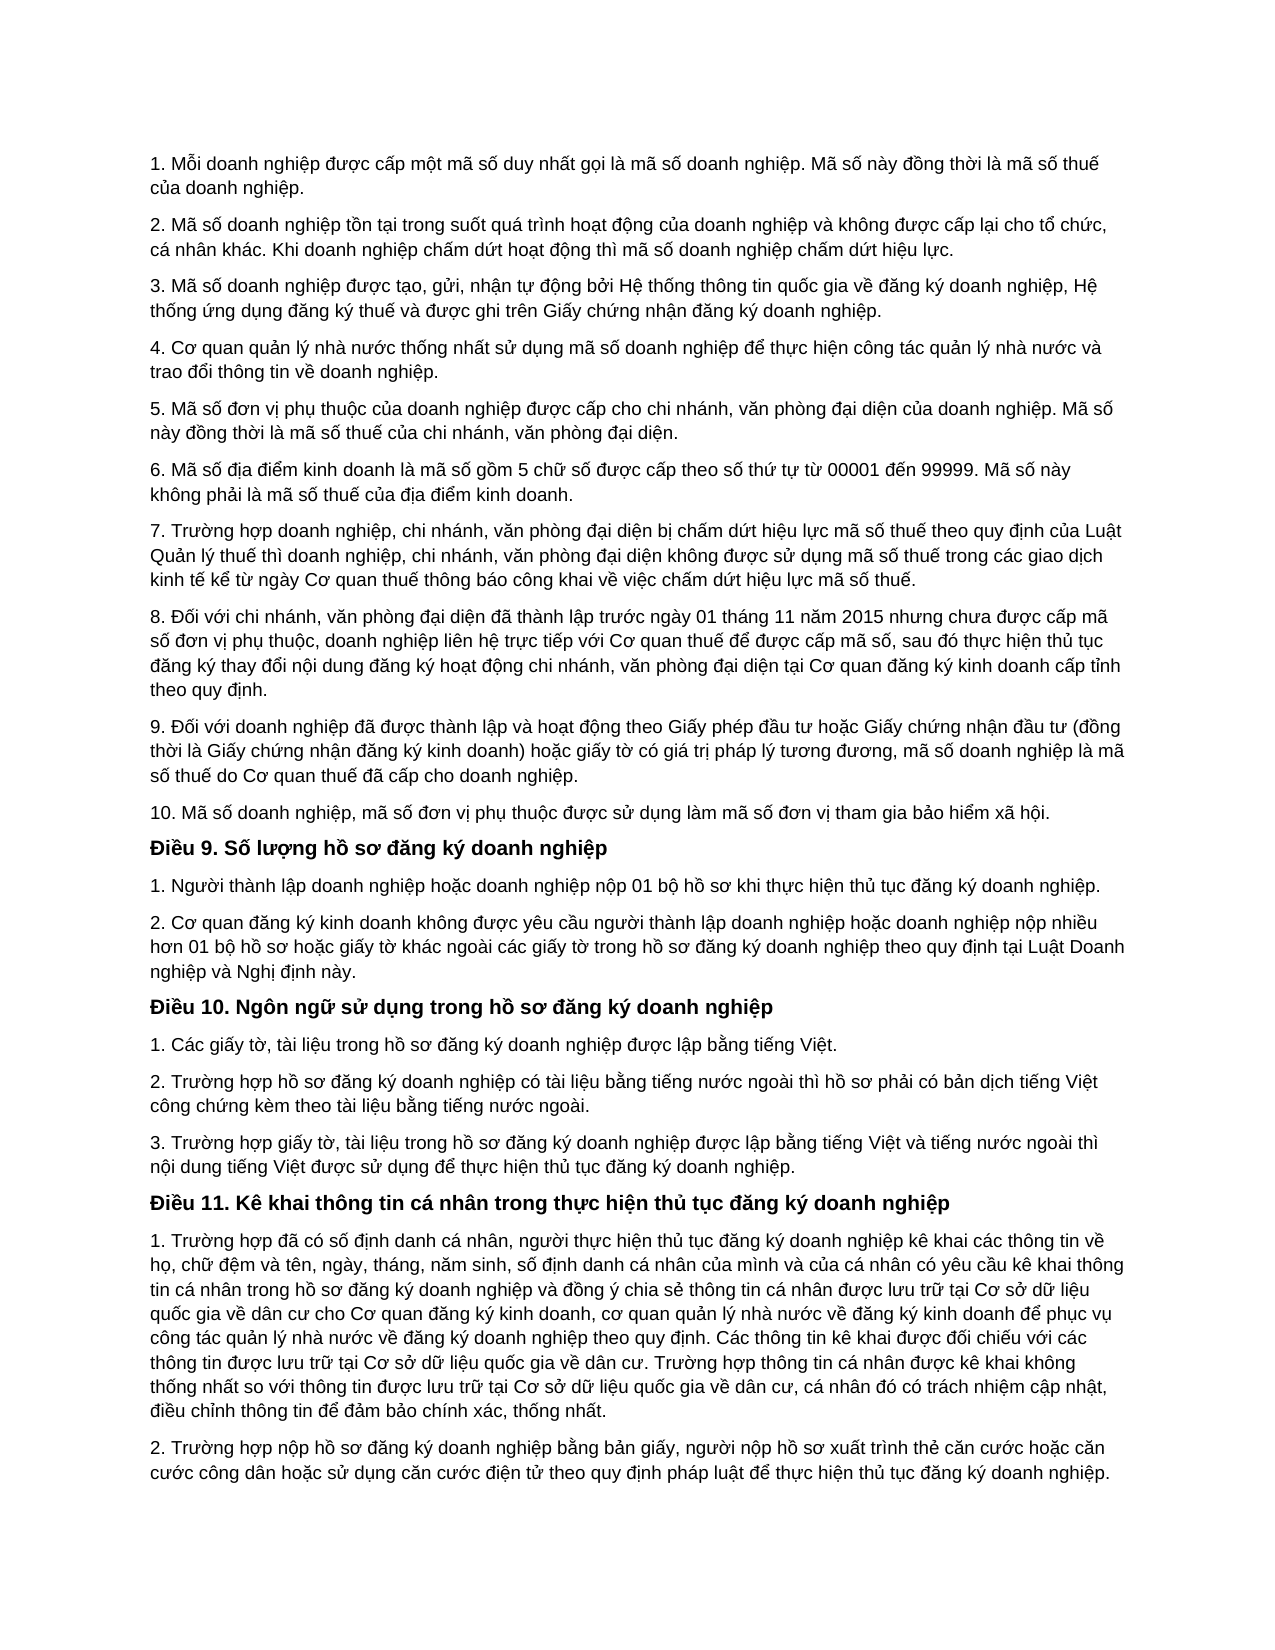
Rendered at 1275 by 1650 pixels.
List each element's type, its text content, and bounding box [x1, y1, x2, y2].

text 5. Mã số đơn vị phụ thuộc của doanh nghiệp được cấp cho chi nhánh, văn phòng đại diện của doanh nghiệp. Mã số này đồng thời là mã số thuế của chi nhánh, văn phòng đại diện. [150, 395, 1125, 444]
text 1. Các giấy tờ, tài liệu trong hồ sơ đăng ký doanh nghiệp được lập bằng tiếng Việt. [150, 1031, 1125, 1055]
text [150, 1434, 1125, 1483]
text 1. Mỗi doanh nghiệp được cấp một mã số duy nhất gọi là mã số doanh nghiệp. Mã số này đồng thời là mã số thuế của doanh nghiệp. [150, 150, 1125, 199]
text 2. Mã số doanh nghiệp tồn tại trong suốt quá trình hoạt động của doanh nghiệp và không được cấp lại cho tổ chức, cá nhân khác. Khi doanh nghiệp chấm dứt hoạt động thì mã số doanh nghiệp chấm dứt hiệu lực. [150, 211, 1125, 260]
text 6. Mã số địa điểm kinh doanh là mã số gồm 5 chữ số được cấp theo số thứ tự từ 00001 đến 99999. Mã số này không phải là mã số thuế của địa điểm kinh doanh. [150, 456, 1125, 505]
text 9. Đối với doanh nghiệp đã được thành lập và hoạt động theo Giấy phép đầu tư hoặc Giấy chứng nhận đầu tư (đồng thời là Giấy chứng nhận đăng ký kinh doanh) hoặc giấy tờ có giá trị pháp lý tương đương, mã số doanh nghiệp là mã số thuế do Cơ quan thuế đã cấp cho doanh nghiệp. [150, 713, 1125, 786]
text 3. Trường hợp giấy tờ, tài liệu trong hồ sơ đăng ký doanh nghiệp được lập bằng tiếng Việt và tiếng nước ngoài thì nội dung tiếng Việt được sử dụng để thực hiện thủ tục đăng ký doanh nghiệp. [150, 1129, 1125, 1178]
text 4. Cơ quan quản lý nhà nước thống nhất sử dụng mã số doanh nghiệp để thực hiện công tác quản lý nhà nước và trao đổi thông tin về doanh nghiệp. [150, 334, 1125, 382]
text Điều 11. Kê khai thông tin cá nhân trong thực hiện thủ tục đăng ký doanh nghiệp [150, 1190, 1125, 1214]
text 1. Người thành lập doanh nghiệp hoặc doanh nghiệp nộp 01 bộ hồ sơ khi thực hiện thủ tục đăng ký doanh nghiệp. [150, 872, 1125, 896]
text 2. Trường hợp hồ sơ đăng ký doanh nghiệp có tài liệu bằng tiếng nước ngoài thì hồ sơ phải có bản dịch tiếng Việt công chứng kèm theo tài liệu bằng tiếng nước ngoài. [150, 1068, 1125, 1117]
text Điều 10. Ngôn ngữ sử dụng trong hồ sơ đăng ký doanh nghiệp [150, 994, 1125, 1018]
text 3. Mã số doanh nghiệp được tạo, gửi, nhận tự động bởi Hệ thống thông tin quốc gia về đăng ký doanh nghiệp, Hệ thống ứng dụng đăng ký thuế và được ghi trên Giấy chứng nhận đăng ký doanh nghiệp. [150, 272, 1125, 321]
text 2. Cơ quan đăng ký kinh doanh không được yêu cầu người thành lập doanh nghiệp hoặc doanh nghiệp nộp nhiều hơn 01 bộ hồ sơ hoặc giấy tờ khác ngoài các giấy tờ trong hồ sơ đăng ký doanh nghiệp theo quy định tại Luật Doanh nghiệp và Nghị định này. [150, 909, 1125, 982]
text 8. Đối với chi nhánh, văn phòng đại diện đã thành lập trước ngày 01 tháng 11 năm 2015 nhưng chưa được cấp mã số đơn vị phụ thuộc, doanh nghiệp liên hệ trực tiếp với Cơ quan thuế để được cấp mã số, sau đó thực hiện thủ tục đăng ký thay đổi nội dung đăng ký hoạt động chi nhánh, văn phòng đại diện tại Cơ quan đăng ký kinh doanh cấp tỉnh theo quy định. [150, 603, 1125, 701]
text 10. Mã số doanh nghiệp, mã số đơn vị phụ thuộc được sử dụng làm mã số đơn vị tham gia bảo hiểm xã hội. [150, 799, 1125, 823]
text Điều 9. Số lượng hồ sơ đăng ký doanh nghiệp [150, 836, 1125, 859]
text 1. Trường hợp đã có số định danh cá nhân, người thực hiện thủ tục đăng ký doanh nghiệp kê khai các thông tin về họ, chữ đệm và tên, ngày, tháng, năm sinh, số định danh cá nhân của mình và của cá nhân có yêu cầu kê khai thông tin cá nhân trong hồ sơ đăng ký doanh nghiệp và đồng ý chia sẻ thông tin cá nhân được lưu trữ tại Cơ sở dữ liệu quốc gia về dân cư cho Cơ quan đăng ký kinh doanh, cơ quan quản lý nhà nước về đăng ký kinh doanh để phục vụ công tác quản lý nhà nước về đăng ký doanh nghiệp theo quy định. Các thông tin kê khai được đối chiếu với các thông tin được lưu trữ tại Cơ sở dữ liệu quốc gia về dân cư. Trường hợp thông tin cá nhân được kê khai không thống nhất so với thông tin được lưu trữ tại Cơ sở dữ liệu quốc gia về dân cư, cá nhân đó có trách nhiệm cập nhật, điều chỉnh thông tin để đảm bảo chính xác, thống nhất. [150, 1227, 1125, 1422]
text 7. Trường hợp doanh nghiệp, chi nhánh, văn phòng đại diện bị chấm dứt hiệu lực mã số thuế theo quy định của Luật Quản lý thuế thì doanh nghiệp, chi nhánh, văn phòng đại diện không được sử dụng mã số thuế trong các giao dịch kinh tế kể từ ngày Cơ quan thuế thông báo công khai về việc chấm dứt hiệu lực mã số thuế. [150, 517, 1125, 591]
